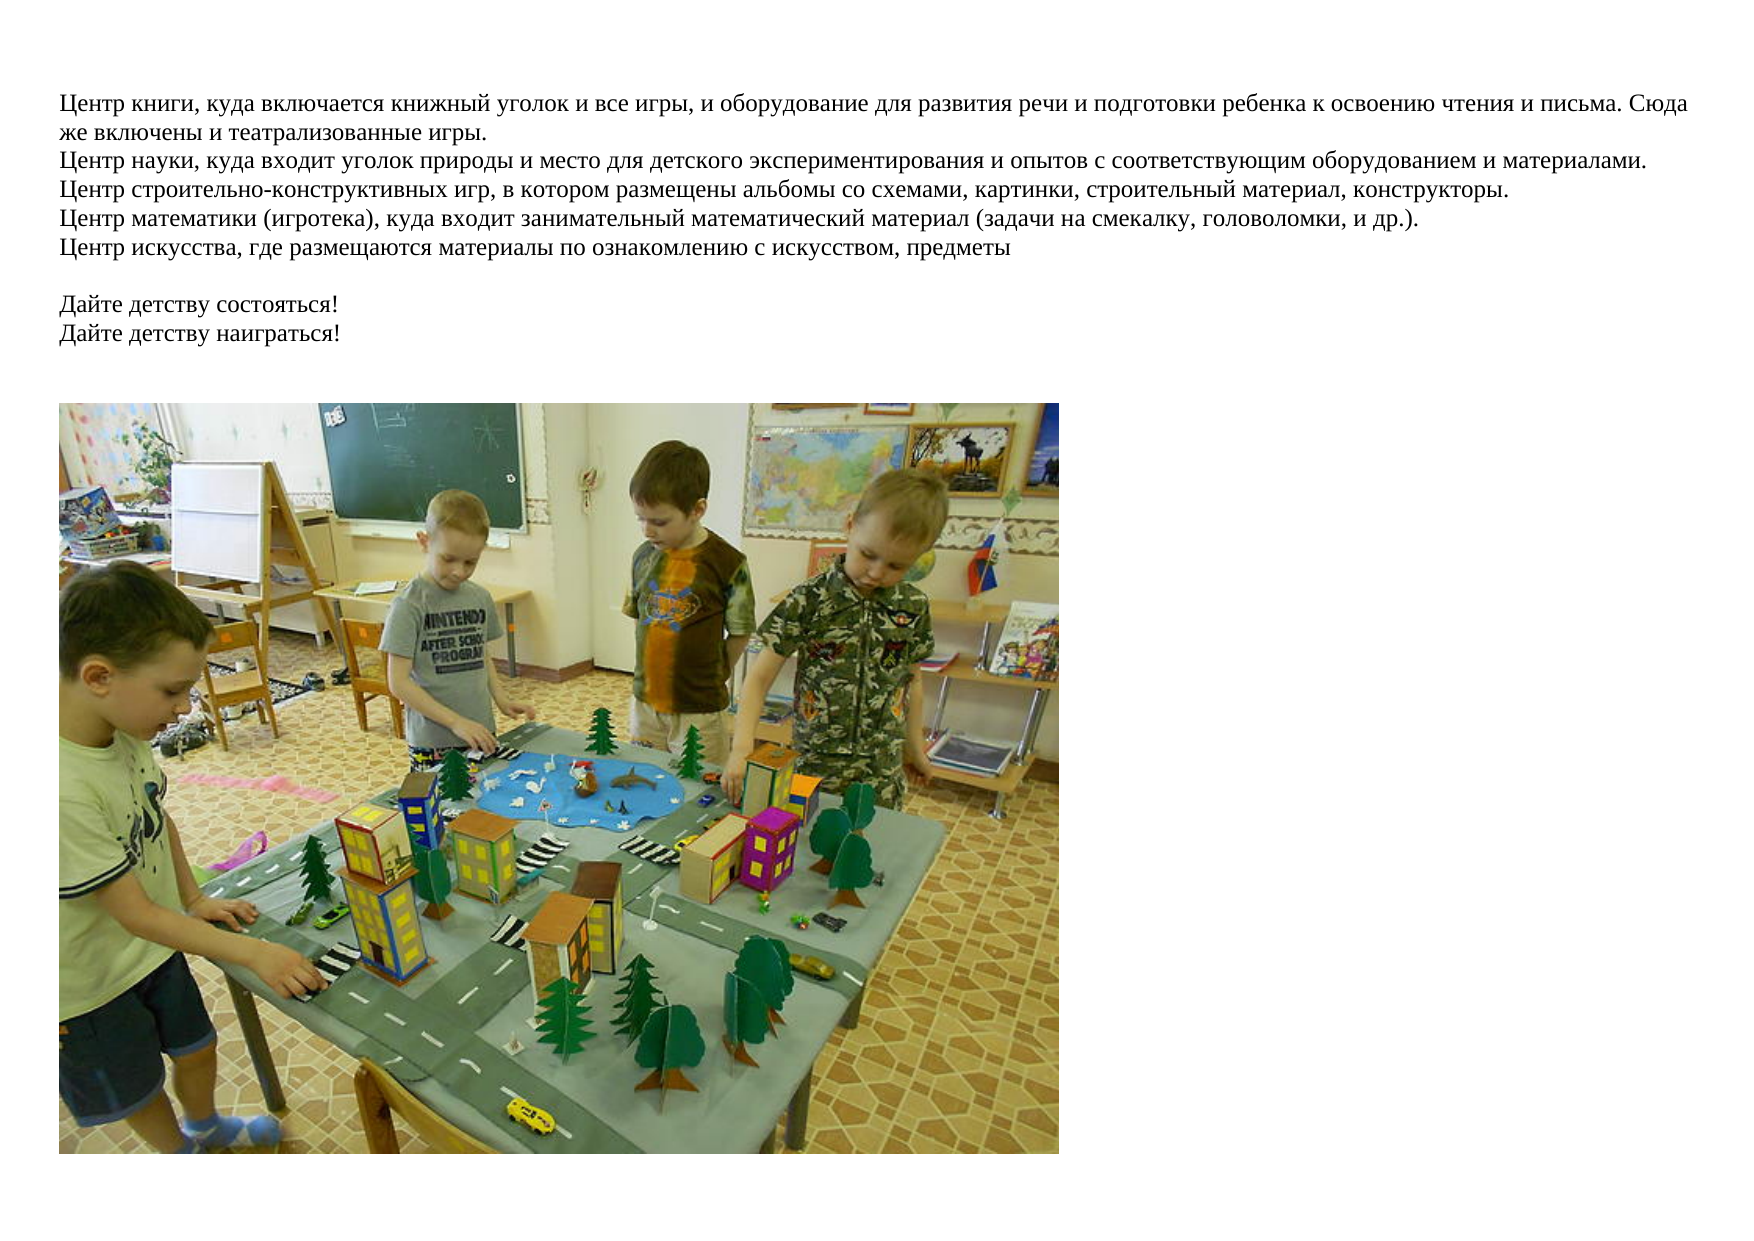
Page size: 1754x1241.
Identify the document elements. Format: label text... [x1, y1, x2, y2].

text Центр математики (игротека), куда входит занимательный математический материал (задачи на смекалку, головоломки, и др.). [59, 203, 1695, 232]
text Центр искусства, где размещаются материалы по ознакомлению с искусством, предметы [59, 232, 1695, 260]
text Центр книги, куда включается книжный уголок и все игры, и оборудование для развития речи и подготовки ребенка к освоению чтения и письма. Сюда же включены и театрализованные игры. [59, 88, 1695, 145]
text Центр строительно-конструктивных игр, в котором размещены альбомы со схемами, картинки, строительный материал, конструкторы. [59, 174, 1695, 203]
text Дайте детству наиграться! [59, 318, 1695, 374]
text Дайте детству состояться! [59, 289, 1695, 318]
picture [59, 403, 1059, 1154]
text Центр науки, куда входит уголок природы и место для детского экспериментирования и опытов с соответствующим оборудованием и материалами. [59, 145, 1695, 174]
